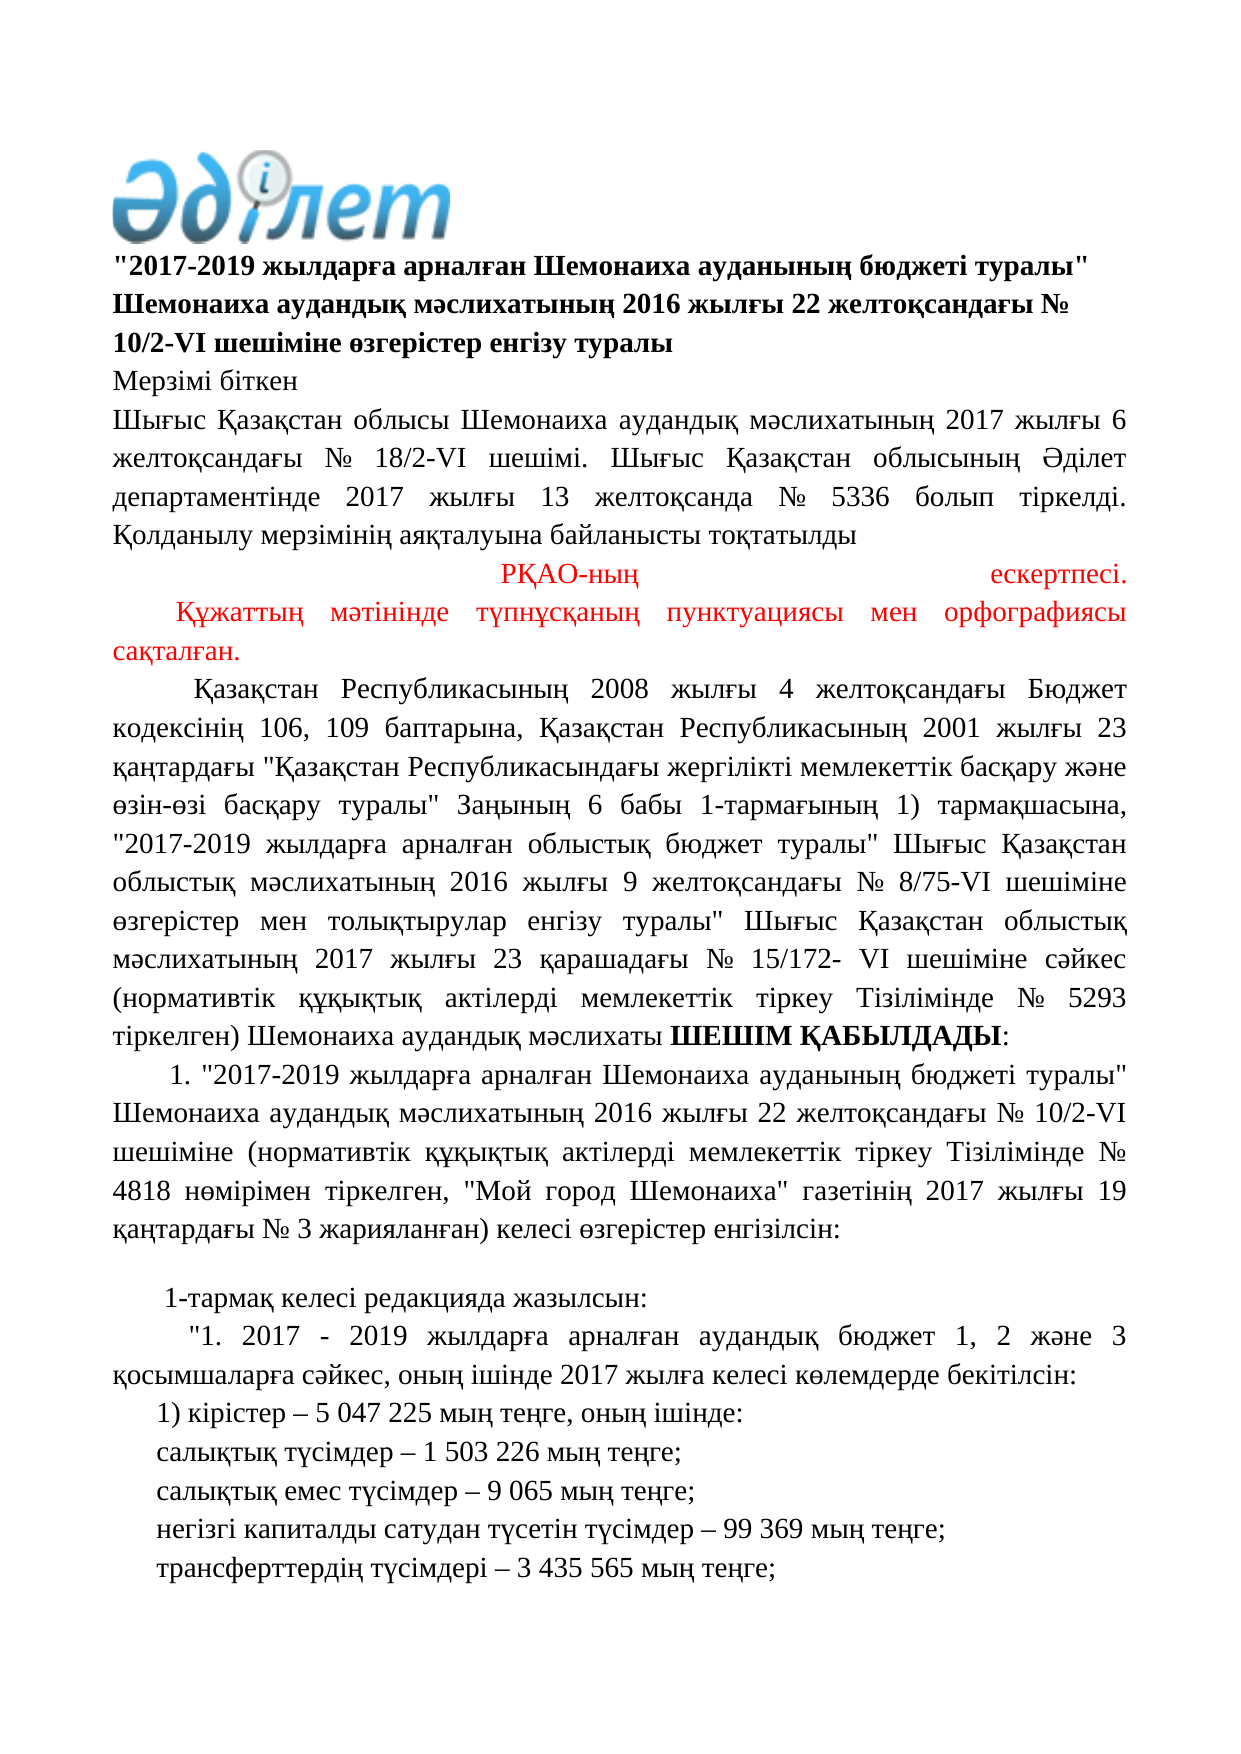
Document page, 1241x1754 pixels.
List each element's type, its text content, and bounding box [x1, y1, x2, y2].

text "2017-2019 жылдарға арналған Шемонаиха ауданының бюджеті туралы" Шемонаиха аудандық мәслихатының 2016 жылғы 22 желтоқсандағы № 10/2-VI шешіміне өзгерістер енгізу туралы [112, 248, 1128, 358]
text Мерзімі біткен [112, 363, 1128, 397]
text РҚАО-ның ескертпесі. Құжаттың мәтінінде түпнұсқаның пунктуациясы мен орфографиясы сақталған. [112, 556, 1128, 667]
text 1. "2017-2019 жылдарға арналған Шемонаиха ауданының бюджеті туралы" Шемонаиха аудандық мәслихатының 2016 жылғы 22 желтоқсандағы № 10/2-VI шешіміне (нормативтік құқықтық актілерді мемлекеттік тіркеу Тізілімінде № 4818 нөмірімен тіркелген, "Мой город Шемонаиха" газетінің 2017 жылғы 19 қаңтардағы № 3 жарияланған) келесі өзгерістер енгізілсін: [112, 1057, 1128, 1245]
picture [112, 150, 451, 244]
text салықтық емес түсімдер – 9 065 мың теңге; [112, 1473, 1128, 1506]
text 1-тармақ келесі редакцияда жазылсын: [112, 1280, 1128, 1313]
text 1) кірістер – 5 047 225 мың теңге, оның ішінде: [112, 1396, 1128, 1429]
text негізгі капиталды сатудан түсетін түсімдер – 99 369 мың теңге; [112, 1511, 1128, 1545]
text Шығыс Қазақстан облысы Шемонаиха аудандық мәслихатының 2017 жылғы 6 желтоқсандағы № 18/2-VІ шешімі. Шығыс Қазақстан облысының Әділет департаментінде 2017 жылғы 13 желтоқсанда № 5336 болып тіркелді. Қолданылу мерзімінің аяқталуына байланысты тоқтатылды [112, 402, 1128, 551]
text "1. 2017 - 2019 жылдарға арналған аудандық бюджет 1, 2 және 3 қосымшаларға сәйкес, оның ішінде 2017 жылға келесі көлемдерде бекiтiлсiн: [112, 1318, 1128, 1391]
text трансферттердің түсімдері – 3 435 565 мың теңге; [112, 1550, 1128, 1583]
text салықтық түсімдер – 1 503 226 мың теңге; [112, 1434, 1128, 1468]
text Қазақстан Республикасының 2008 жылғы 4 желтоқсандағы Бюджет кодексінің 106, 109 баптарына, Қазақстан Республикасының 2001 жылғы 23 қаңтардағы "Қазақстан Республикасындағы жергілікті мемлекеттік басқару және өзін-өзі басқару туралы" Заңының 6 бабы 1-тармағының 1) тармақшасына, "2017-2019 жылдарға арналған облыстық бюджет туралы" Шығыс Қазақстан облыстық мәслихатының 2016 жылғы 9 желтоқсандағы № 8/75-VI шешіміне өзгерістер мен толықтырулар енгізу туралы" Шығыс Қазақстан облыстық мәслихатының 2017 жылғы 23 қарашадағы № 15/172- VI шешіміне сәйкес (нормативтік құқықтық актілерді мемлекеттік тіркеу Тізілімінде № 5293 тіркелген) Шемонаиха аудандық мәслихаты ШЕШІМ ҚАБЫЛДАДЫ: [112, 672, 1128, 1052]
